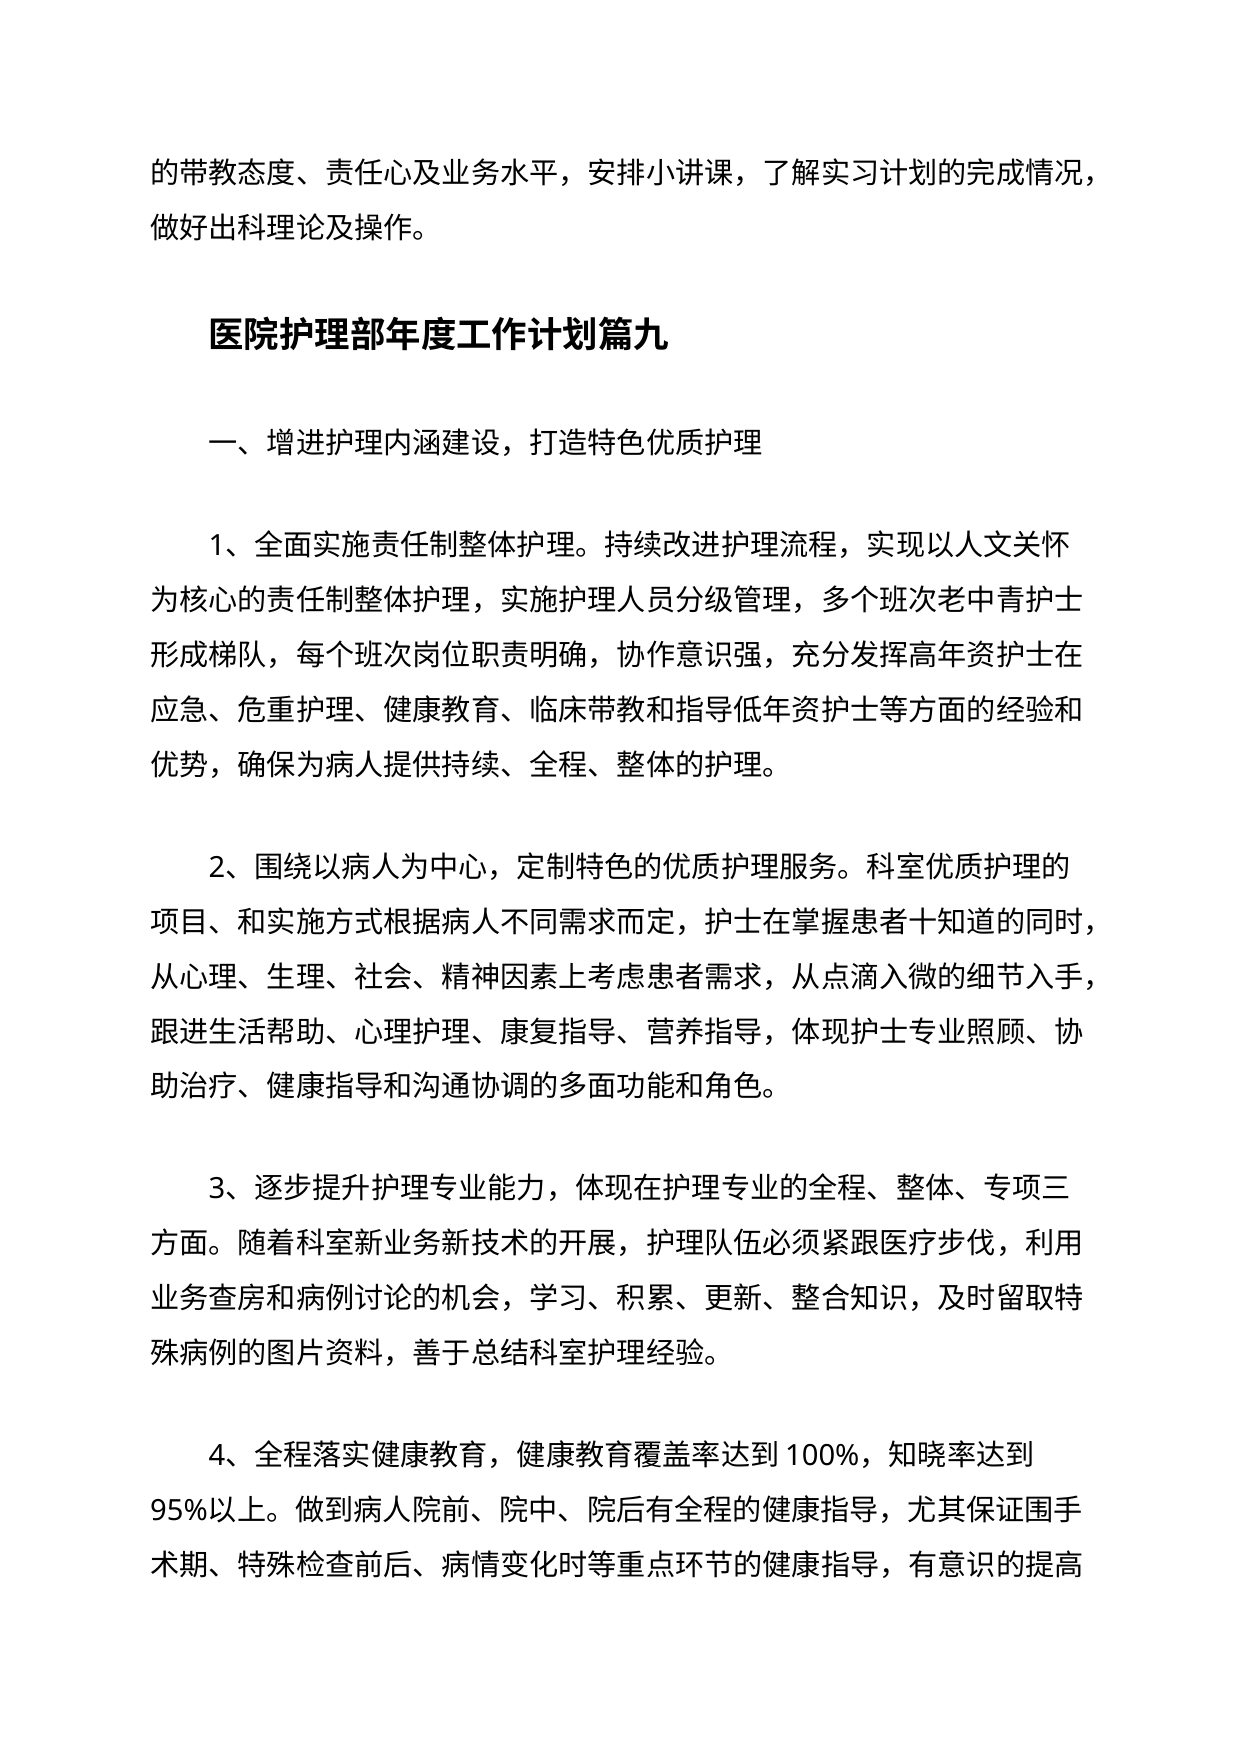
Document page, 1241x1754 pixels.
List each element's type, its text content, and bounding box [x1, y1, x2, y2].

text 1、全面实施责任制整体护理。持续改进护理流程，实现以人文关怀为核心的责任制整体护理，实施护理人员分级管理，多个班次老中青护士形成梯队，每个班次岗位职责明确，协作意识强，充分发挥高年资护士在应急、危重护理、健康教育、临床带教和指导低年资护士等方面的经验和优势，确保为病人提供持续、全程、整体的护理。 [150, 522, 1090, 784]
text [150, 150, 1090, 247]
text 3、逐步提升护理专业能力，体现在护理专业的全程、整体、专项三方面。随着科室新业务新技术的开展，护理队伍必须紧跟医疗步伐，利用业务查房和病例讨论的机会，学习、积累、更新、整合知识，及时留取特殊病例的图片资料，善于总结科室护理经验。 [150, 1165, 1090, 1372]
text 2、围绕以病人为中心，定制特色的优质护理服务。科室优质护理的项目、和实施方式根据病人不同需求而定，护士在掌握患者十知道的同时，从心理、生理、社会、精神因素上考虑患者需求，从点滴入微的细节入手，跟进生活帮助、心理护理、康复指导、营养指导，体现护士专业照顾、协助治疗、健康指导和沟通协调的多面功能和角色。 [150, 843, 1090, 1105]
text 医院护理部年度工作计划篇九 [150, 307, 1090, 358]
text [150, 1431, 1090, 1584]
text 一、增进护理内涵建设，打造特色优质护理 [150, 420, 1090, 462]
